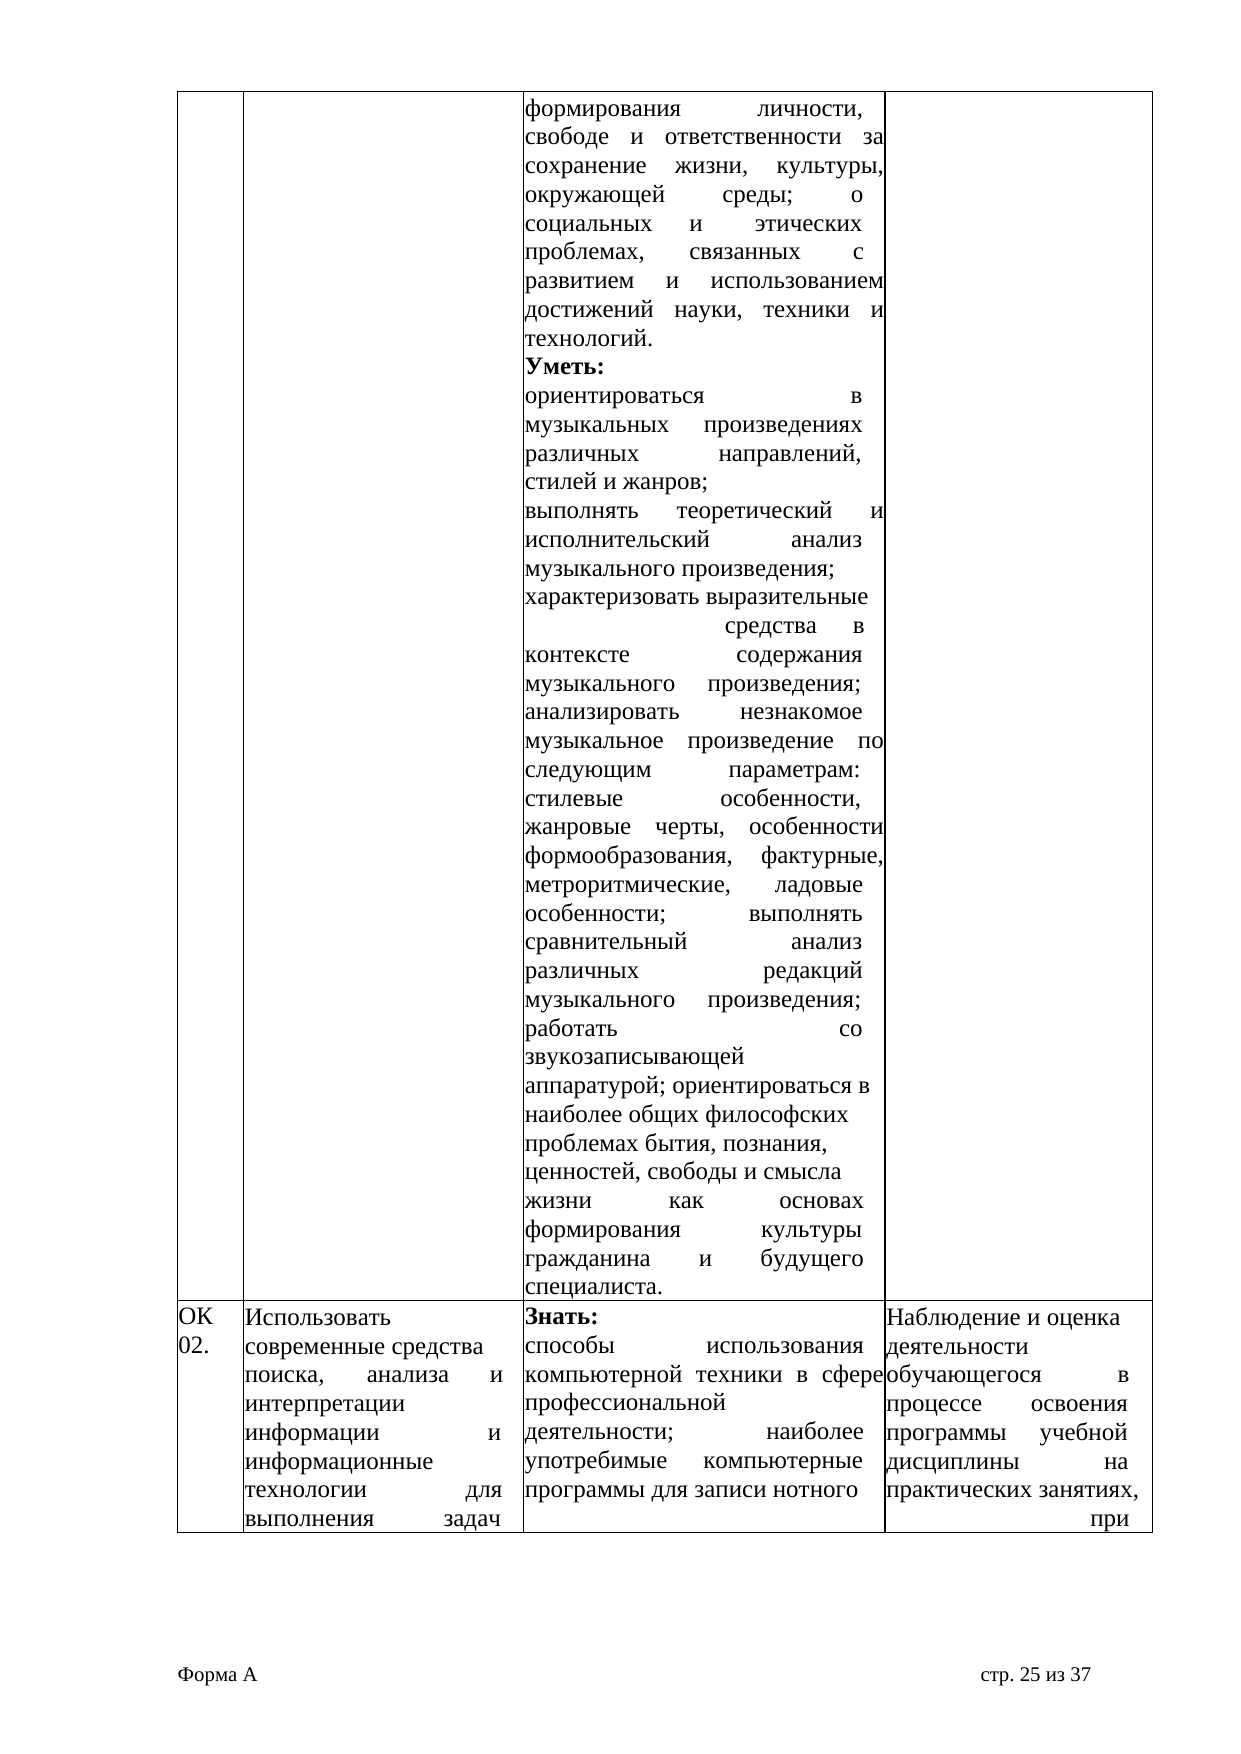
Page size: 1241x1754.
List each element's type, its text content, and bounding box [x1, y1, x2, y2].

table_cell Использовать современные средства поиска, анализа и интерпретации информации и информационные технологии для выполнения задач [244, 1301, 523, 1532]
table_header формирования личности, свободе и ответственности за сохранение жизни, культуры, окружающей среды; о социальных и этических проблемах, связанных с развитием и использованием достижений науки, техники и технологий. Уметь: ориентироваться в музыкальных произведениях различных направлений, стилей и жанров; выполнять теоретический и исполнительский анализ музыкального произведения; характеризовать выразительные средства в контексте содержания музыкального произведения; анализировать незнакомое музыкальное произведение по следующим параметрам: стилевые особенности, жанровые черты, особенности формообразования, фактурные, метроритмические, ладовые особенности; выполнять сравнительный анализ различных редакций музыкального произведения; работать со звукозаписывающей аппаратурой; ориентироваться в наиболее общих философских проблемах бытия, познания, ценностей, свободы и смысла жизни как основах формирования культуры гражданина и будущего специалиста. [524, 92, 884, 1300]
table_cell Наблюдение и оценка деятельности обучающегося в процессе освоения программы учебной дисциплины на практических занятиях, при [886, 1301, 1152, 1532]
table_header [244, 92, 523, 1300]
table_header [178, 92, 243, 1300]
table_cell Знать: способы использования компьютерной техники в сфере профессиональной деятельности; наиболее употребимые компьютерные программы для записи нотного [524, 1301, 884, 1532]
table_cell ОК 02. [178, 1301, 243, 1532]
table_header [886, 92, 1152, 1300]
